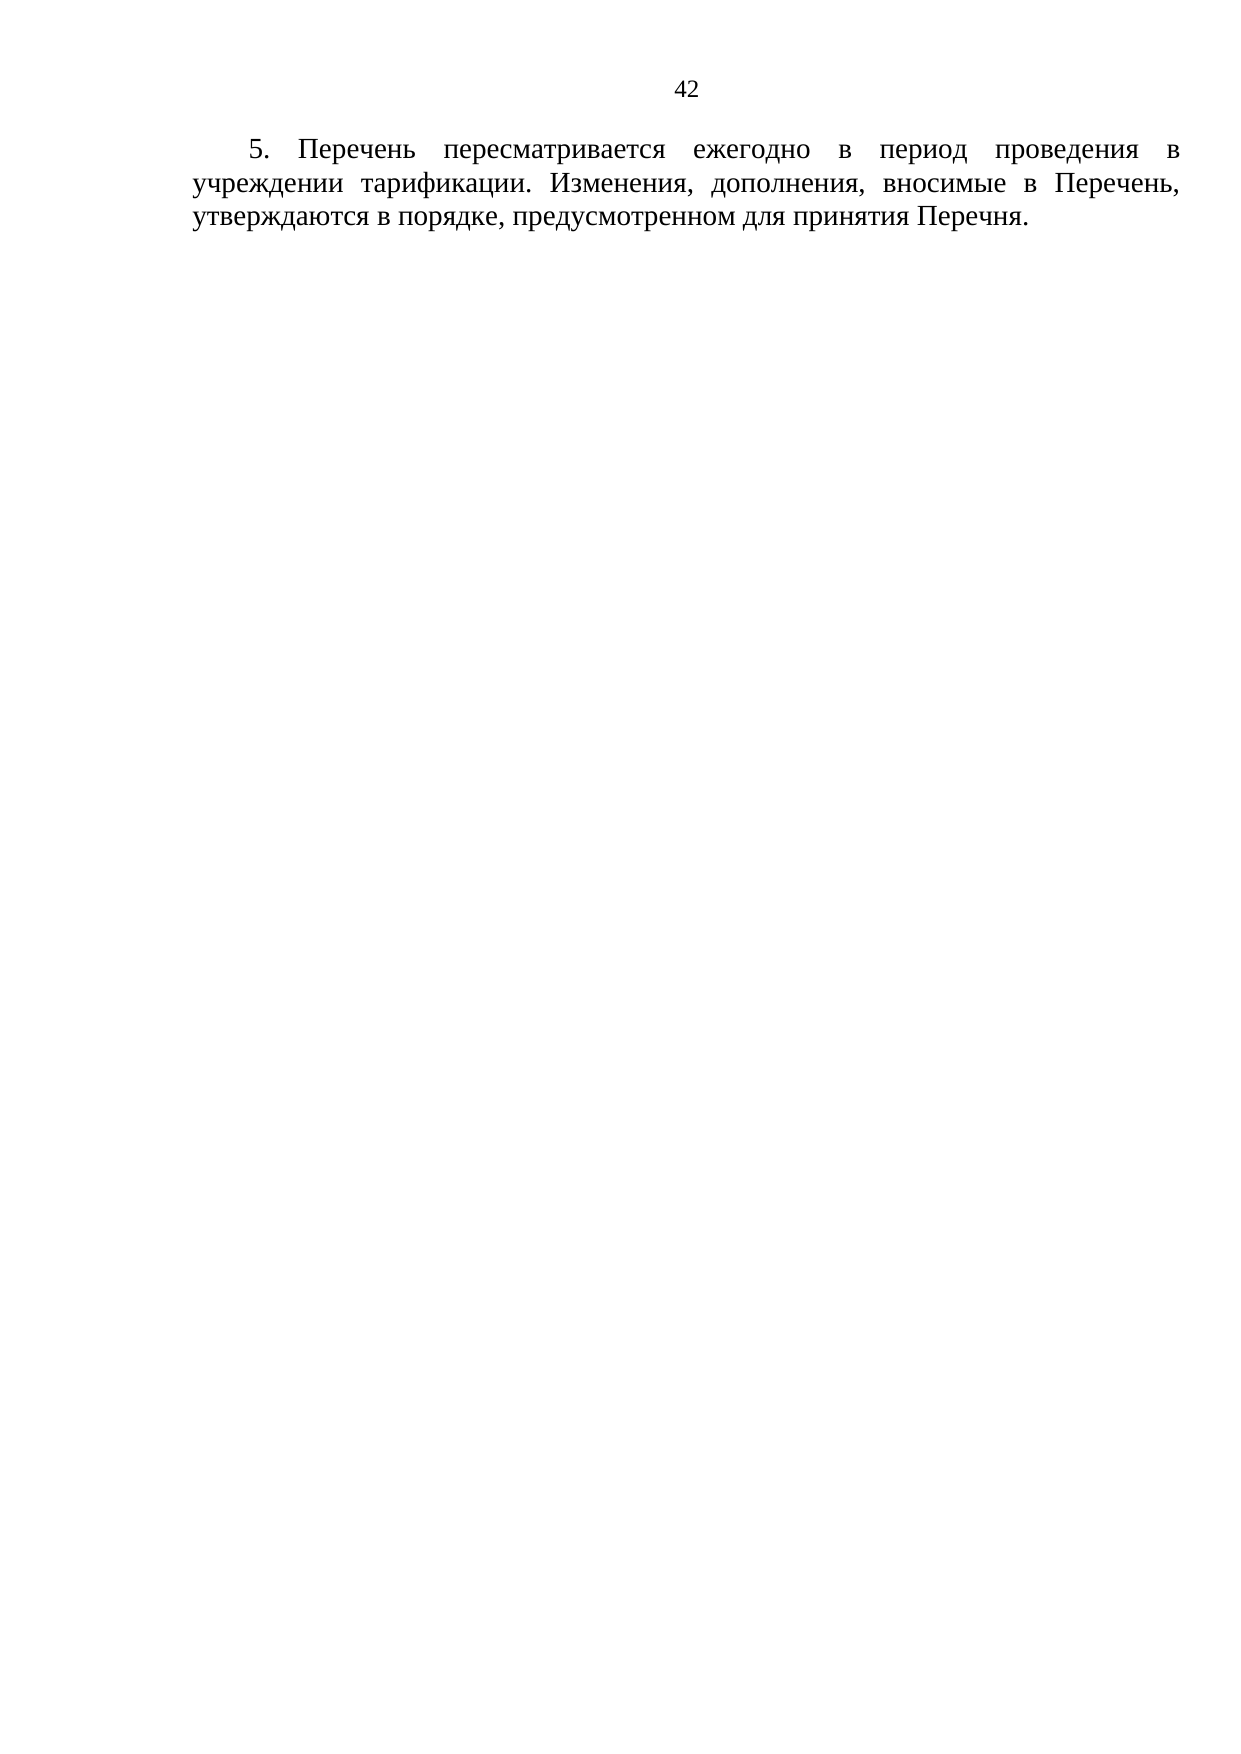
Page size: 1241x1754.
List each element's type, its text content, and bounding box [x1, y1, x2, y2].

text 5. Перечень пересматривается ежегодно в период проведения в учреждении тарификации. Изменения, дополнения, вносимые в Перечень, утверждаются в порядке, предусмотренном для принятия Перечня. [192, 131, 1181, 232]
